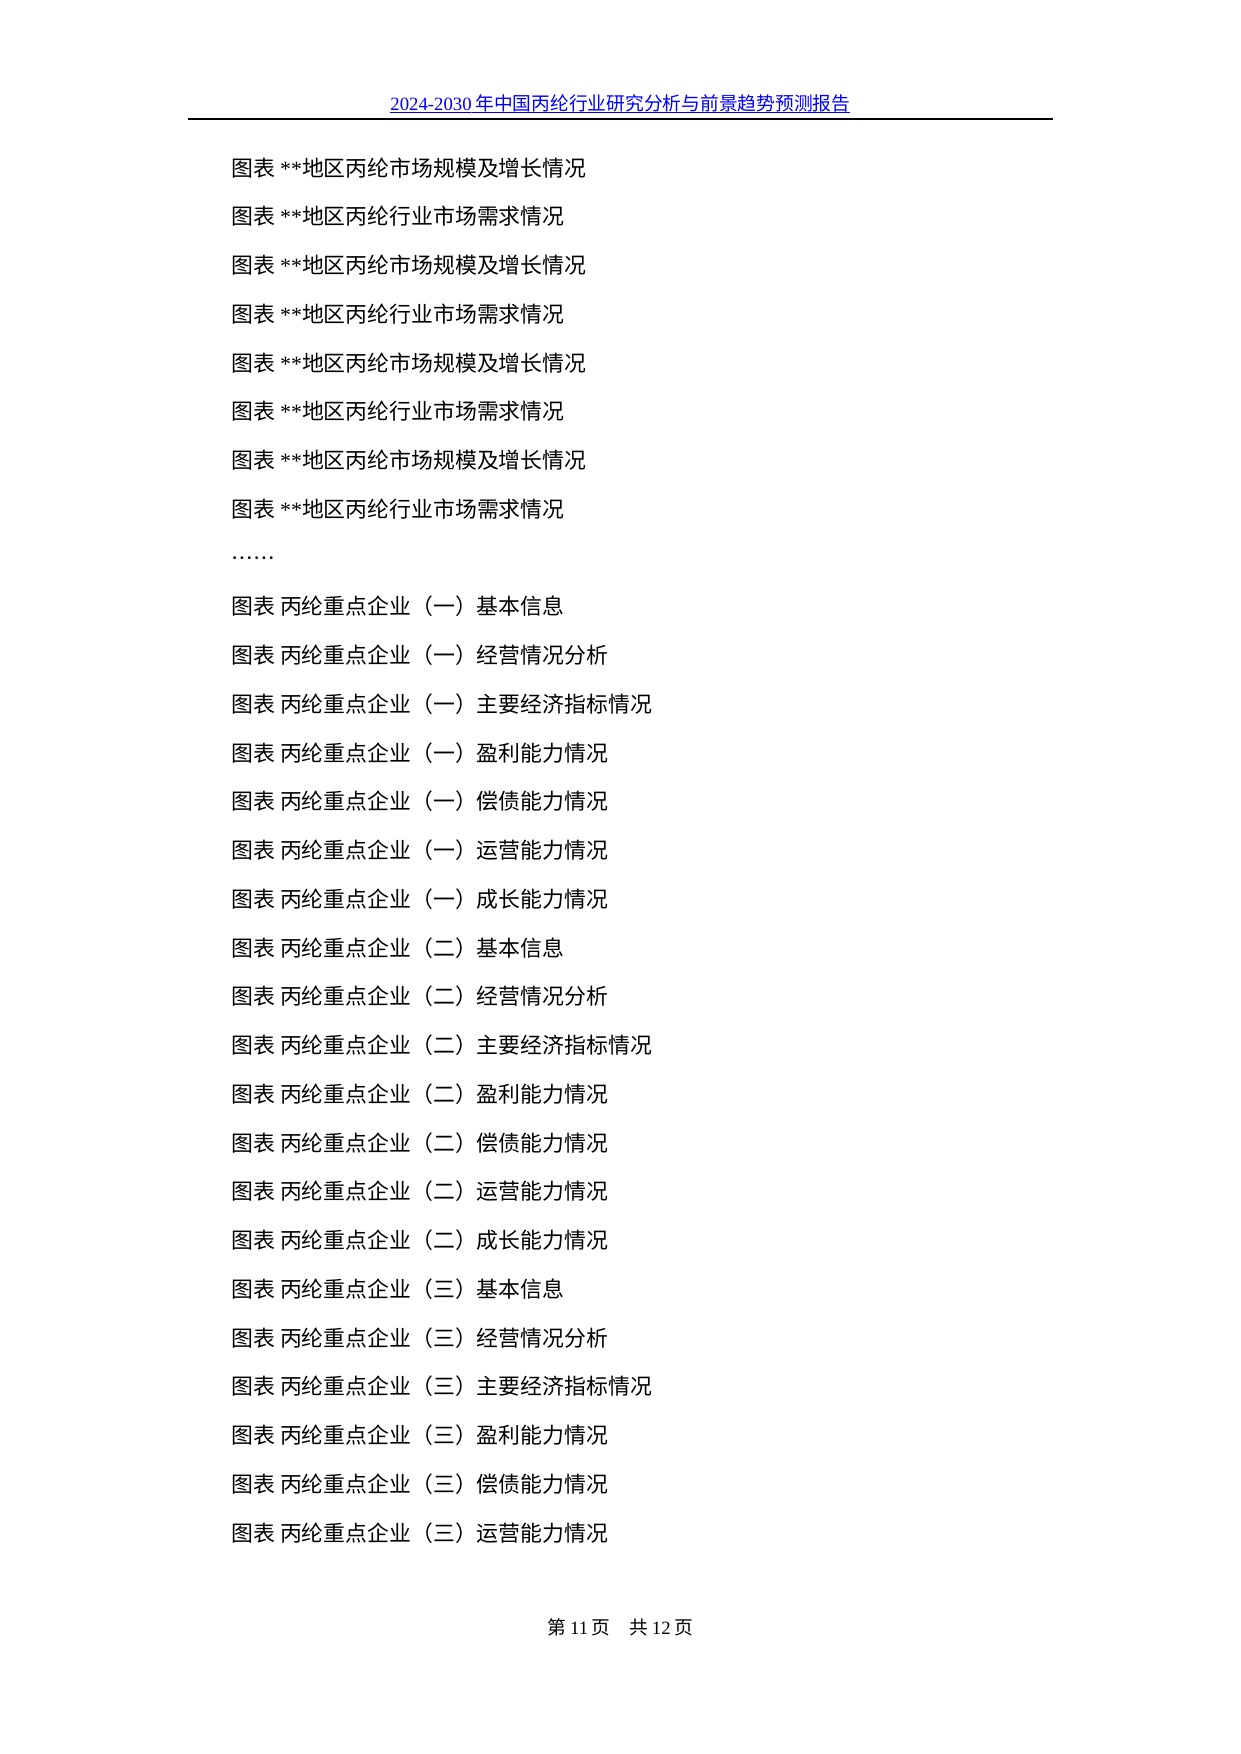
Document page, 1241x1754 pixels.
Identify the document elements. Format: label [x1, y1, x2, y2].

text [187, 150, 1053, 1548]
